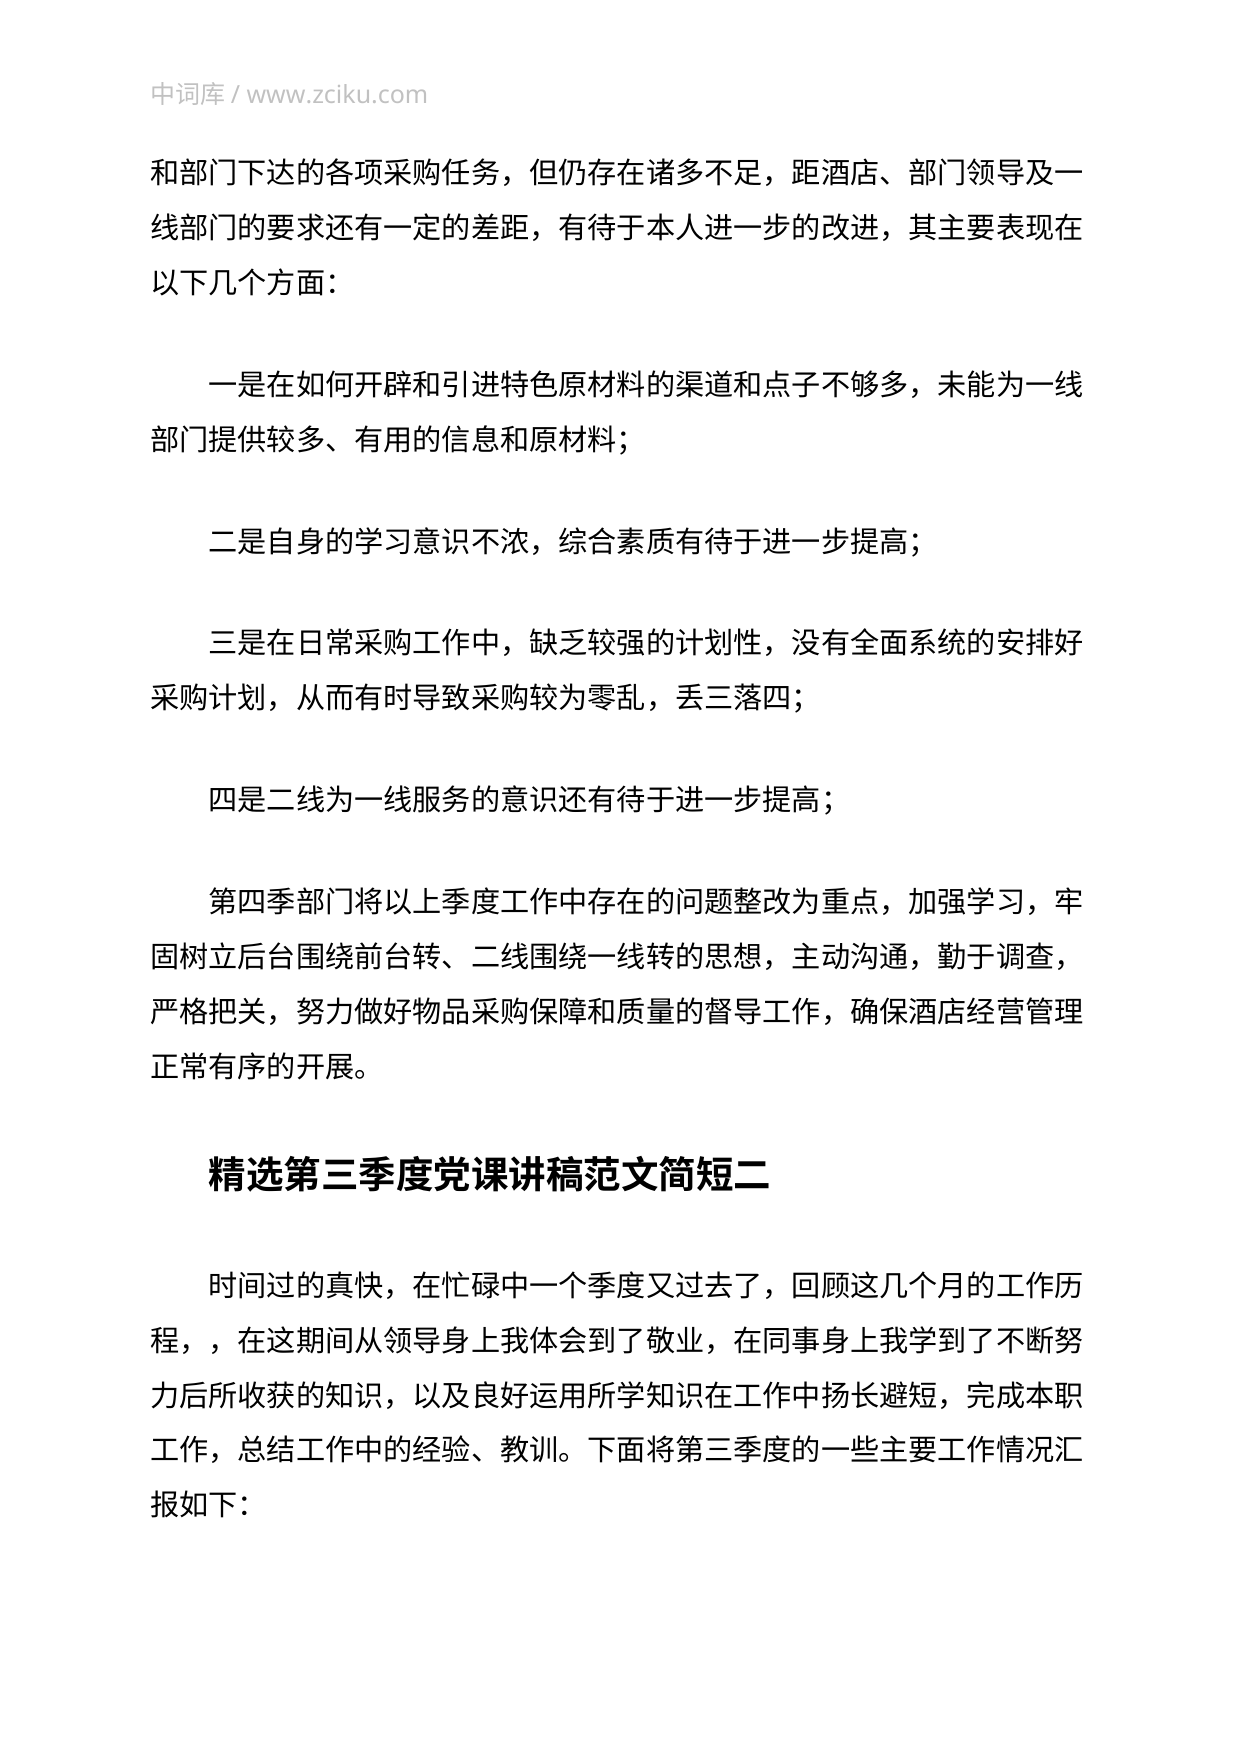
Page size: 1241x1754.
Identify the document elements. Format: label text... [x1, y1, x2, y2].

text 时间过的真快，在忙碌中一个季度又过去了，回顾这几个月的工作历程，，在这期间从领导身上我体会到了敬业，在同事身上我学到了不断努力后所收获的知识，以及良好运用所学知识在工作中扬长避短，完成本职工作，总结工作中的经验、教训。下面将第三季度的一些主要工作情况汇报如下： [150, 1262, 1090, 1524]
text 精选第三季度党课讲稿范文简短二 [150, 1145, 1090, 1199]
text 三是在日常采购工作中，缺乏较强的计划性，没有全面系统的安排好采购计划，从而有时导致采购较为零乱，丢三落四； [150, 620, 1090, 717]
text 四是二线为一线服务的意识还有待于进一步提高； [150, 777, 1090, 819]
text 第四季部门将以上季度工作中存在的问题整改为重点，加强学习，牢固树立后台围绕前台转、二线围绕一线转的思想，主动沟通，勤于调查，严格把关，努力做好物品采购保障和质量的督导工作，确保酒店经营管理正常有序的开展。 [150, 878, 1090, 1085]
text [150, 150, 1090, 302]
text 一是在如何开辟和引进特色原材料的渠道和点子不够多，未能为一线部门提供较多、有用的信息和原材料； [150, 362, 1090, 459]
text 二是自身的学习意识不浓，综合素质有待于进一步提高； [150, 518, 1090, 561]
